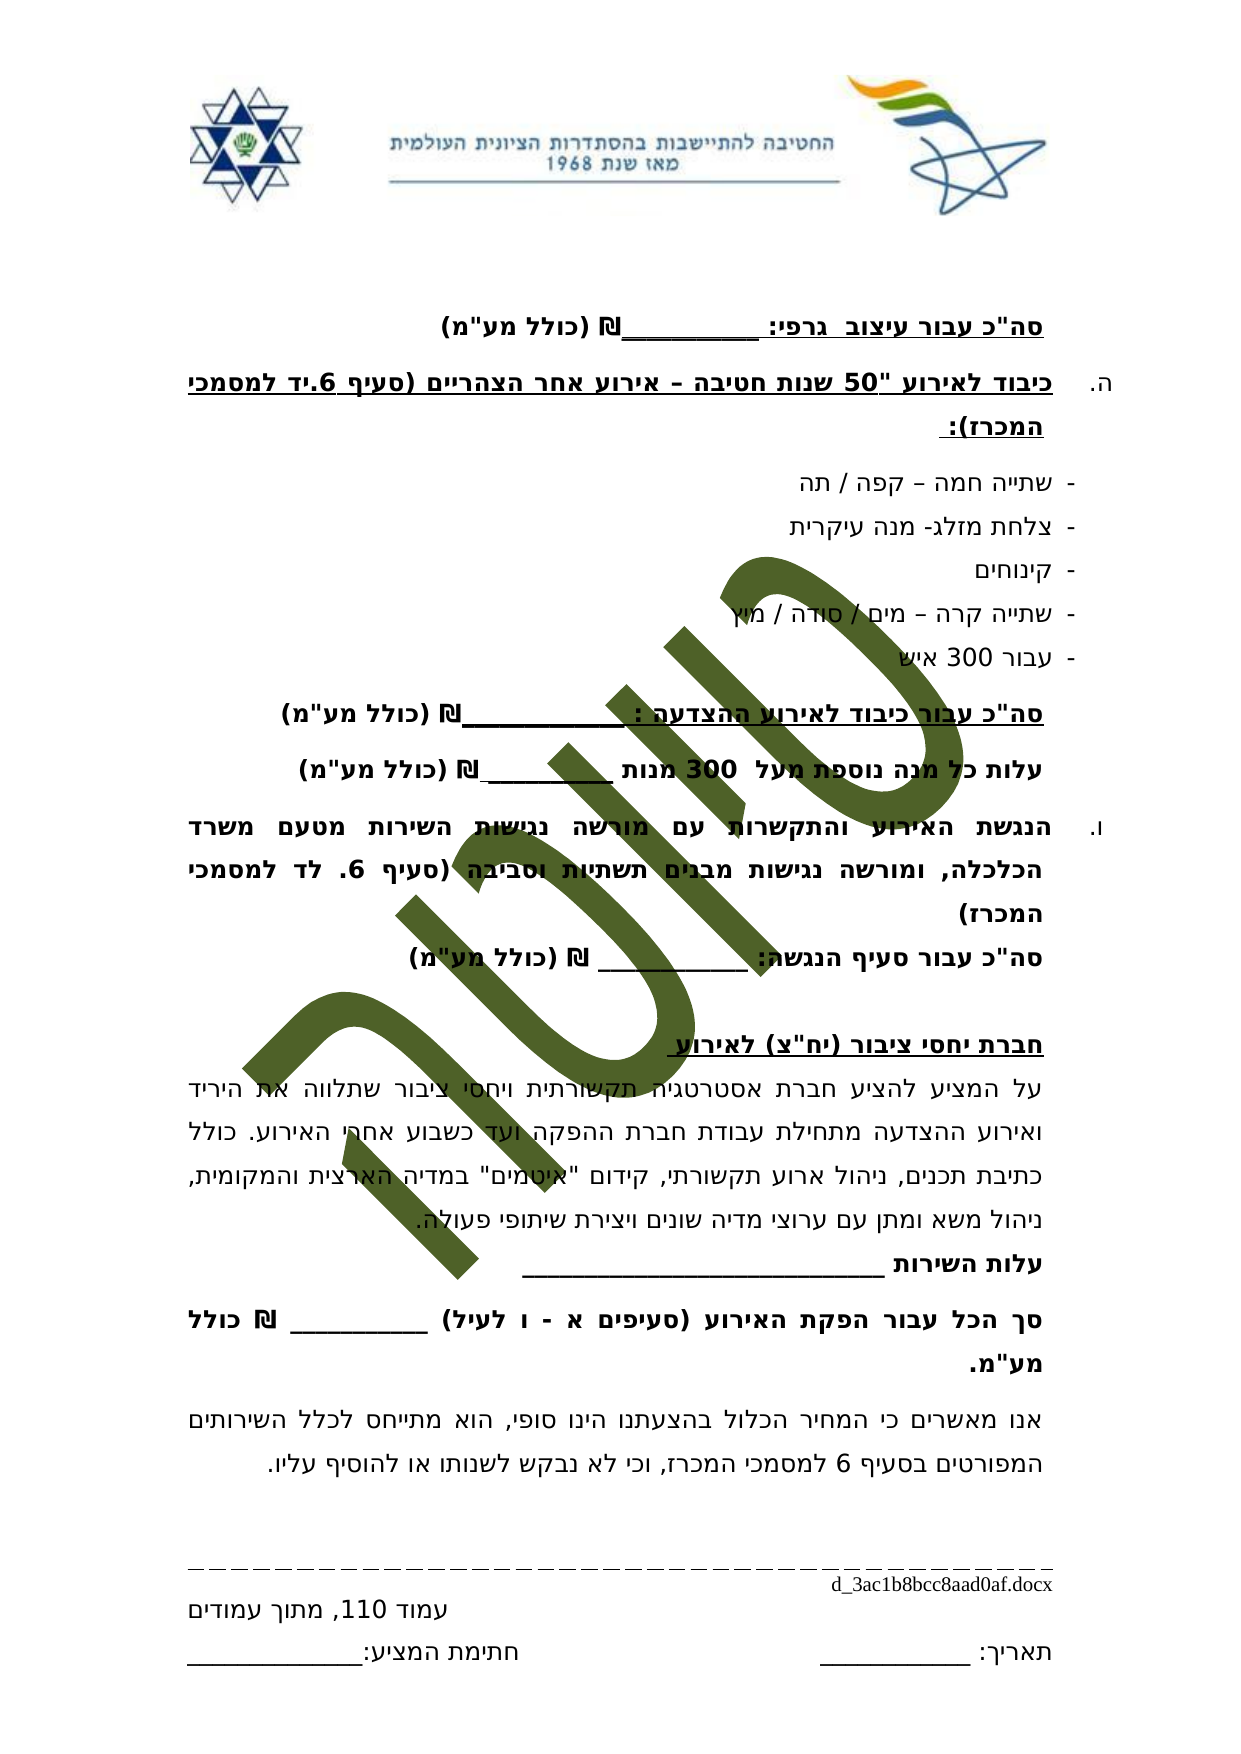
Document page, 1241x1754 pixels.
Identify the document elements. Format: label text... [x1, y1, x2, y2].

list צלחת מזלג- מנה עיקרית [187, 512, 1066, 541]
list חברת יחסי ציבור (יח"צ) לאירוע [187, 1030, 1044, 1059]
list קינוחים [187, 556, 1066, 585]
text עלות כל מנה נוספת מעל 300 מנות __________ ₪ (כולל מע"מ) [187, 756, 1044, 785]
list סה"כ עבור עיצוב גרפי: ___________₪ (כולל מע"מ) [187, 312, 1044, 341]
picture [190, 74, 1050, 217]
list שתייה חמה – קפה / תה [187, 468, 1066, 497]
list עבור 300 איש [187, 643, 1066, 672]
list הנגשת האירוע והתקשרות עם מורשה נגישות השירות מטעם משרד הכלכלה, ומורשה נגישות מבנים תשתיות וסביבה (סעיף 6. לד למסמכי המכרז) [187, 812, 1089, 929]
text סה"כ עבור כיבוד לאירוע ההצדעה : _____________₪ (כולל מע"מ) [187, 699, 1044, 729]
text אנו מאשרים כי המחיר הכלול בהצעתנו הינו סופי, הוא מתייחס לכלל השירותים המפורטים בסעיף 6 למסמכי המכרז, וכי לא נבקש לשנותו או להוסיף עליו. [187, 1405, 1044, 1478]
list שתייה קרה – מים / סודה / מיץ [187, 599, 1066, 629]
list כיבוד לאירוע "50 שנות חטיבה – אירוע אחר הצהריים (סעיף 6.יד למסמכי המכרז): [187, 368, 1089, 441]
list סה"כ עבור סעיף הנגשה: ____________ ₪ (כולל מע"מ) [187, 943, 1044, 972]
text סך הכל עבור הפקת האירוע (סעיפים א - ו לעיל) ___________ ₪ כולל מע"מ. [187, 1305, 1044, 1378]
list על המציע להציע חברת אסטרטגיה תקשורתית ויחסי ציבור שתלווה את היריד ואירוע ההצדעה מתחילת עבודת חברת ההפקה ועד כשבוע אחרי האירוע. כולל כתיבת תכנים, ניהול ארוע תקשורתי, קידום "איטמים" במדיה הארצית והמקומית, ניהול משא ומתן עם ערוצי מדיה שונים ויצירת שיתופי פעולה. [187, 1074, 1044, 1234]
list עלות השירות _____________________________ [187, 1249, 1044, 1278]
